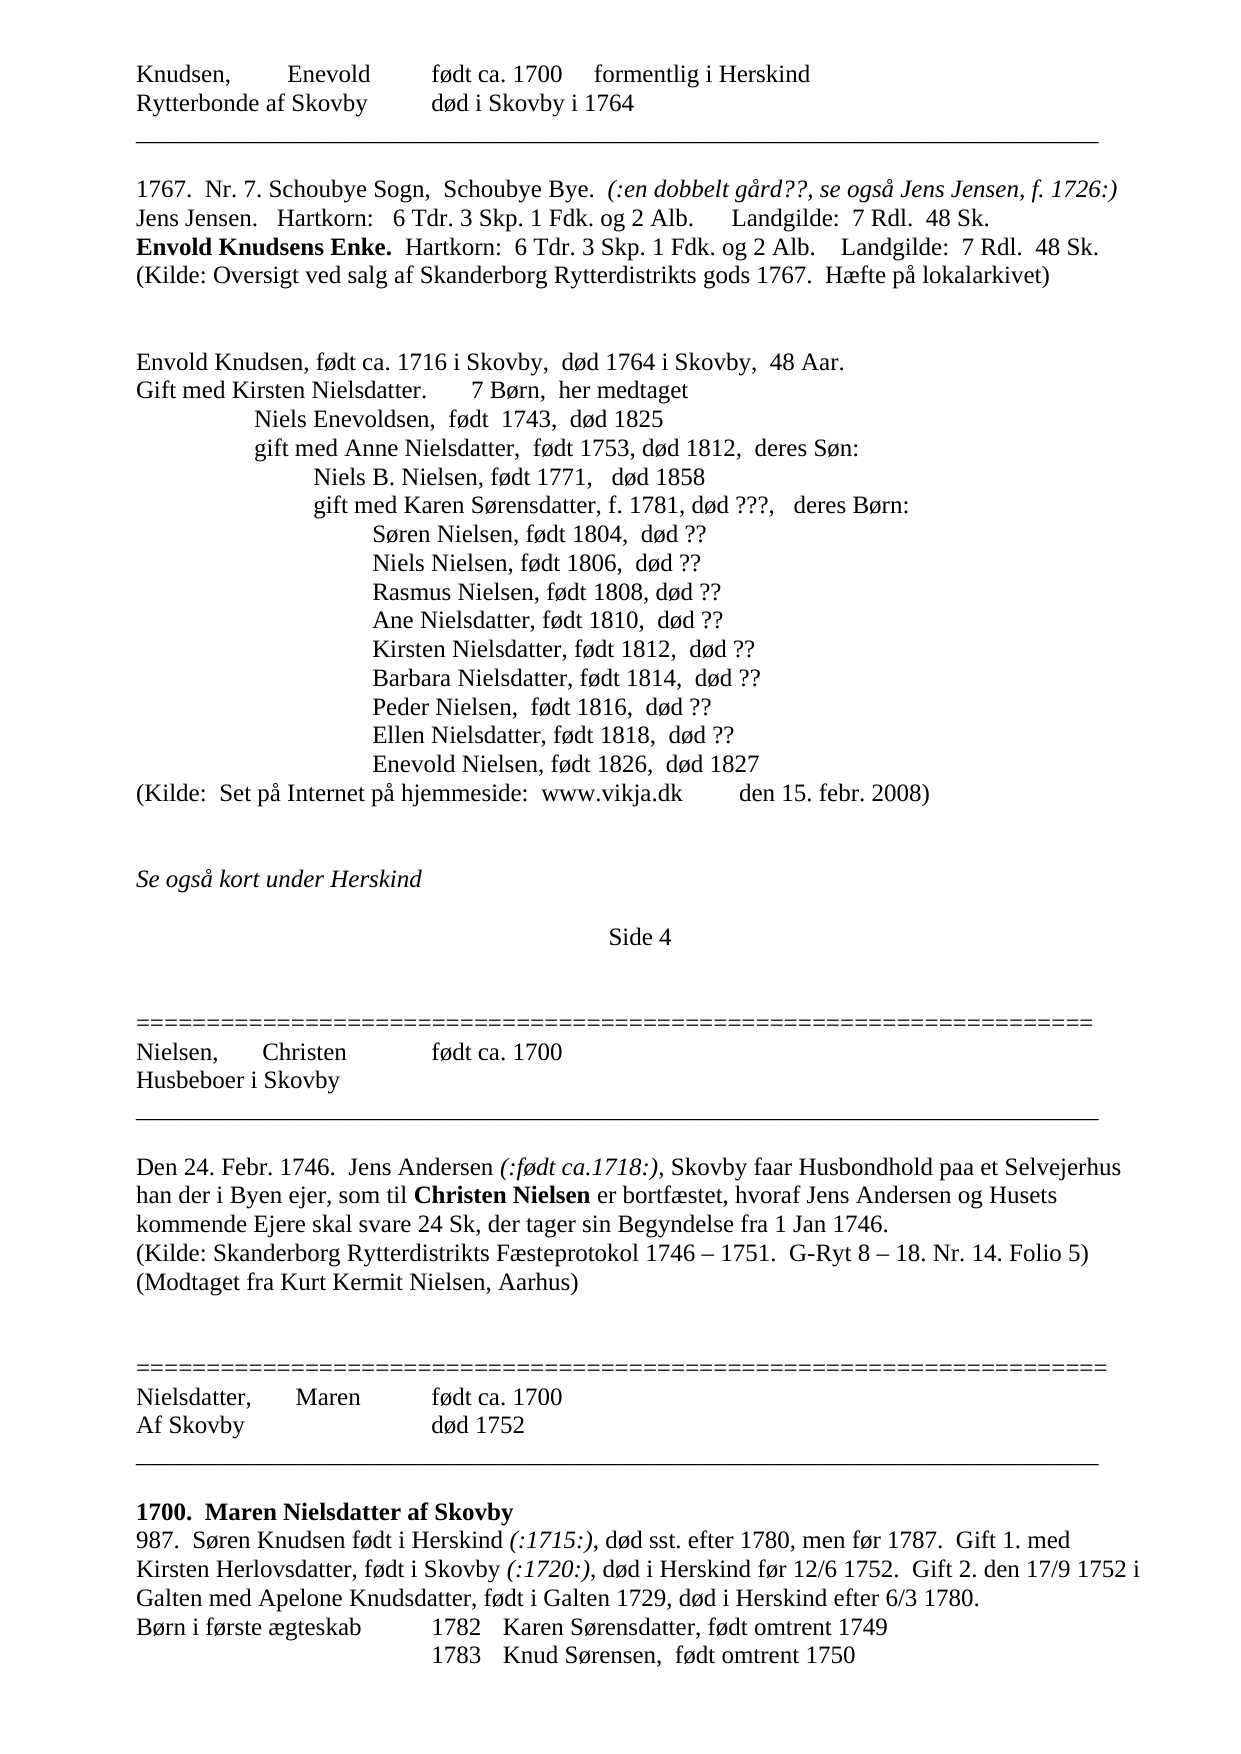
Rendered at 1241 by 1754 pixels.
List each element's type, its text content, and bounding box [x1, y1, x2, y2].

text 1767. Nr. 7. Schoubye Sogn, Schoubye Bye. (:en dobbelt gård??, se også Jens Jensen, f. 1726:) [136, 174, 1146, 203]
text Niels B. Nielsen, født 1771, død 1858 [136, 462, 1146, 490]
list 1700. Maren Nielsdatter af Skovby [136, 1497, 1146, 1525]
text Rasmus Nielsen, født 1808, død ?? [136, 577, 1146, 605]
text (Kilde: Oversigt ved salg af Skanderborg Rytterdistrikts gods 1767. Hæfte på lokalarkivet) [136, 260, 1146, 289]
text Enevold Nielsen, født 1826, død 1827 [136, 749, 1146, 778]
text (Kilde: Set på Internet på hjemmeside: www.vikja.dk den 15. febr. 2008) [136, 778, 1146, 807]
text 1783 Knud Sørensen, født omtrent 1750 [136, 1640, 1146, 1669]
text Nielsen, Christen født ca. 1700 [136, 1037, 1146, 1065]
text (Modtaget fra Kurt Kermit Nielsen, Aarhus) [136, 1267, 1146, 1295]
text Nielsdatter, Maren født ca. 1700 [136, 1382, 1146, 1410]
text Af Skovby død 1752 [136, 1410, 1146, 1439]
text Barbara Nielsdatter, født 1814, død ?? [136, 663, 1146, 692]
text Side 4 [136, 922, 1146, 950]
text Ellen Nielsdatter, født 1818, død ?? [136, 720, 1146, 749]
text _____________________________________________________________________________ [136, 1094, 1146, 1123]
text Rytterbonde af Skovby død i Skovby i 1764 [136, 88, 1146, 117]
text Husbeboer i Skovby [136, 1065, 1146, 1094]
text Jens Jensen. Hartkorn: 6 Tdr. 3 Skp. 1 Fdk. og 2 Alb. Landgilde: 7 Rdl. 48 Sk. [136, 203, 1146, 232]
text Peder Nielsen, født 1816, død ?? [136, 692, 1146, 720]
text Gift med Kirsten Nielsdatter. 7 Børn, her medtaget [136, 375, 1146, 404]
text Den 24. Febr. 1746. Jens Andersen (:født ca.1718:), Skovby faar Husbondhold paa et Selvejerhus han der i Byen ejer, som til Christen Nielsen er bortfæstet, hvoraf Jens Andersen og Husets kommende Ejere skal svare 24 Sk, der tager sin Begyndelse fra 1 Jan 1746. [136, 1152, 1146, 1238]
text Envold Knudsens Enke. Hartkorn: 6 Tdr. 3 Skp. 1 Fdk. og 2 Alb. Landgilde: 7 Rdl. 48 Sk. [136, 232, 1146, 260]
text Børn i første ægteskab 1782 Karen Sørensdatter, født omtrent 1749 [136, 1612, 1146, 1640]
text _____________________________________________________________________________ [136, 1439, 1146, 1468]
text ===================================================================== [136, 1353, 1146, 1382]
text Niels Enevoldsen, født 1743, død 1825 [136, 404, 1146, 433]
text Søren Nielsen, født 1804, død ?? [136, 519, 1146, 548]
text gift med Karen Sørensdatter, f. 1781, død ???, deres Børn: [136, 490, 1146, 519]
text Niels Nielsen, født 1806, død ?? [136, 548, 1146, 577]
text (Kilde: Skanderborg Rytterdistrikts Fæsteprotokol 1746 – 1751. G-Ryt 8 – 18. Nr. 14. Folio 5) [136, 1238, 1146, 1267]
text ==================================================================== [136, 1008, 1146, 1037]
text Envold Knudsen, født ca. 1716 i Skovby, død 1764 i Skovby, 48 Aar. [136, 347, 1146, 375]
text Ane Nielsdatter, født 1810, død ?? [136, 605, 1146, 634]
text gift med Anne Nielsdatter, født 1753, død 1812, deres Søn: [136, 433, 1146, 462]
text 987. Søren Knudsen født i Herskind (:1715:), død sst. efter 1780, men før 1787. Gift 1. med Kirsten Herlovsdatter, født i Skovby (:1720:), død i Herskind før 12/6 1752. Gift 2. den 17/9 1752 i Galten med Apelone Knudsdatter, født i Galten 1729, død i Herskind efter 6/3 1780. [136, 1525, 1146, 1612]
text Se også kort under Herskind [136, 864, 1146, 893]
text Kirsten Nielsdatter, født 1812, død ?? [136, 634, 1146, 663]
text _____________________________________________________________________________ [136, 117, 1146, 145]
text Knudsen, Enevold født ca. 1700 formentlig i Herskind [136, 59, 1146, 88]
